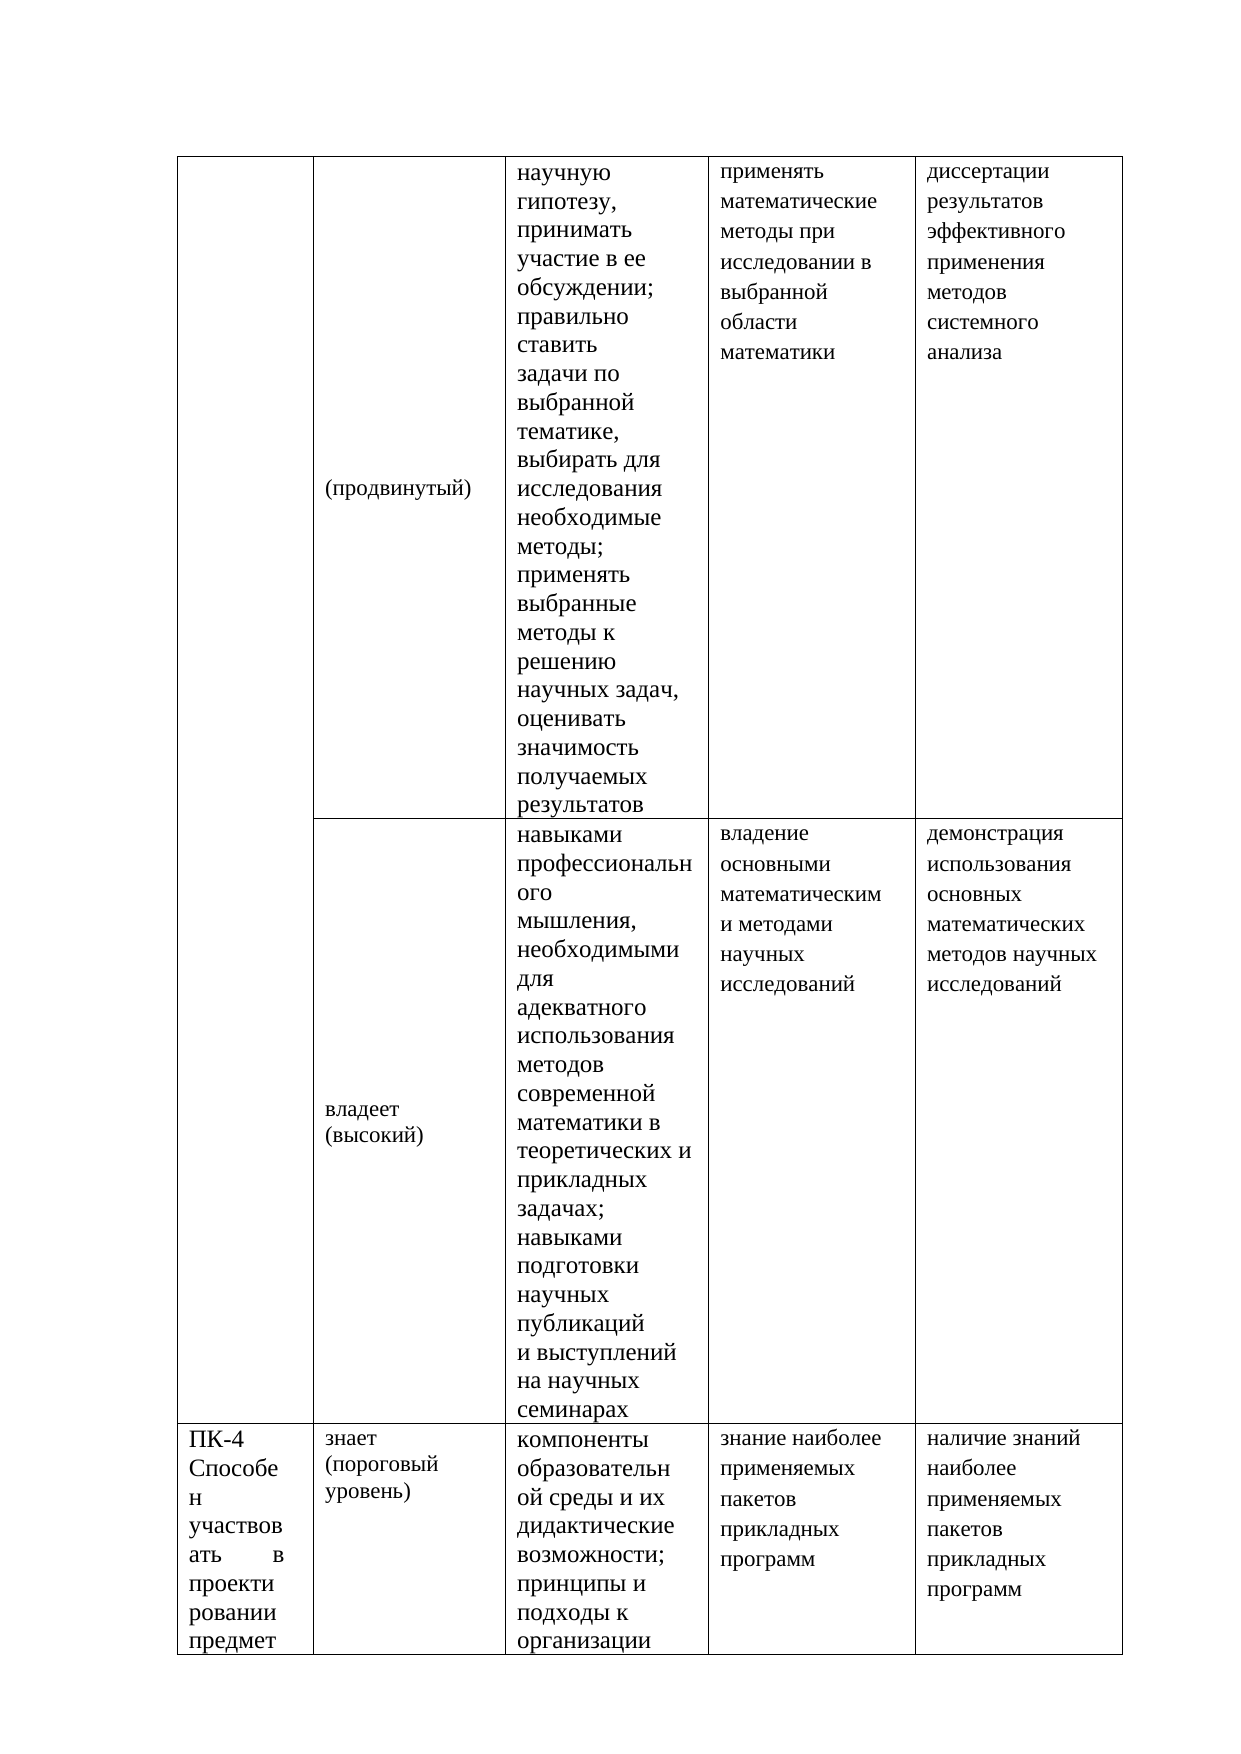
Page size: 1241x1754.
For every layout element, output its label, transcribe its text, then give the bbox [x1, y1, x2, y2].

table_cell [916, 157, 1122, 818]
table_cell навыками профессионального мышления, необходимыми для адекватного использования методов современной математики в теоретических и прикладных задачах; навыками подготовки научных публикаций и выступлений на научных семинарах [506, 819, 708, 1423]
table_cell демонстрация использования основных математических методов научных исследований [916, 819, 1122, 1423]
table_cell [314, 1424, 505, 1654]
table_cell умеет (продвинутый) [314, 157, 505, 818]
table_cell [506, 1424, 708, 1654]
table_cell владение основными математическими методами научных исследований [709, 819, 915, 1423]
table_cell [178, 1424, 313, 1654]
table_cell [709, 1424, 915, 1654]
table_cell владеет (высокий) [314, 819, 505, 1423]
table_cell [916, 1424, 1122, 1654]
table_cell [709, 157, 915, 818]
